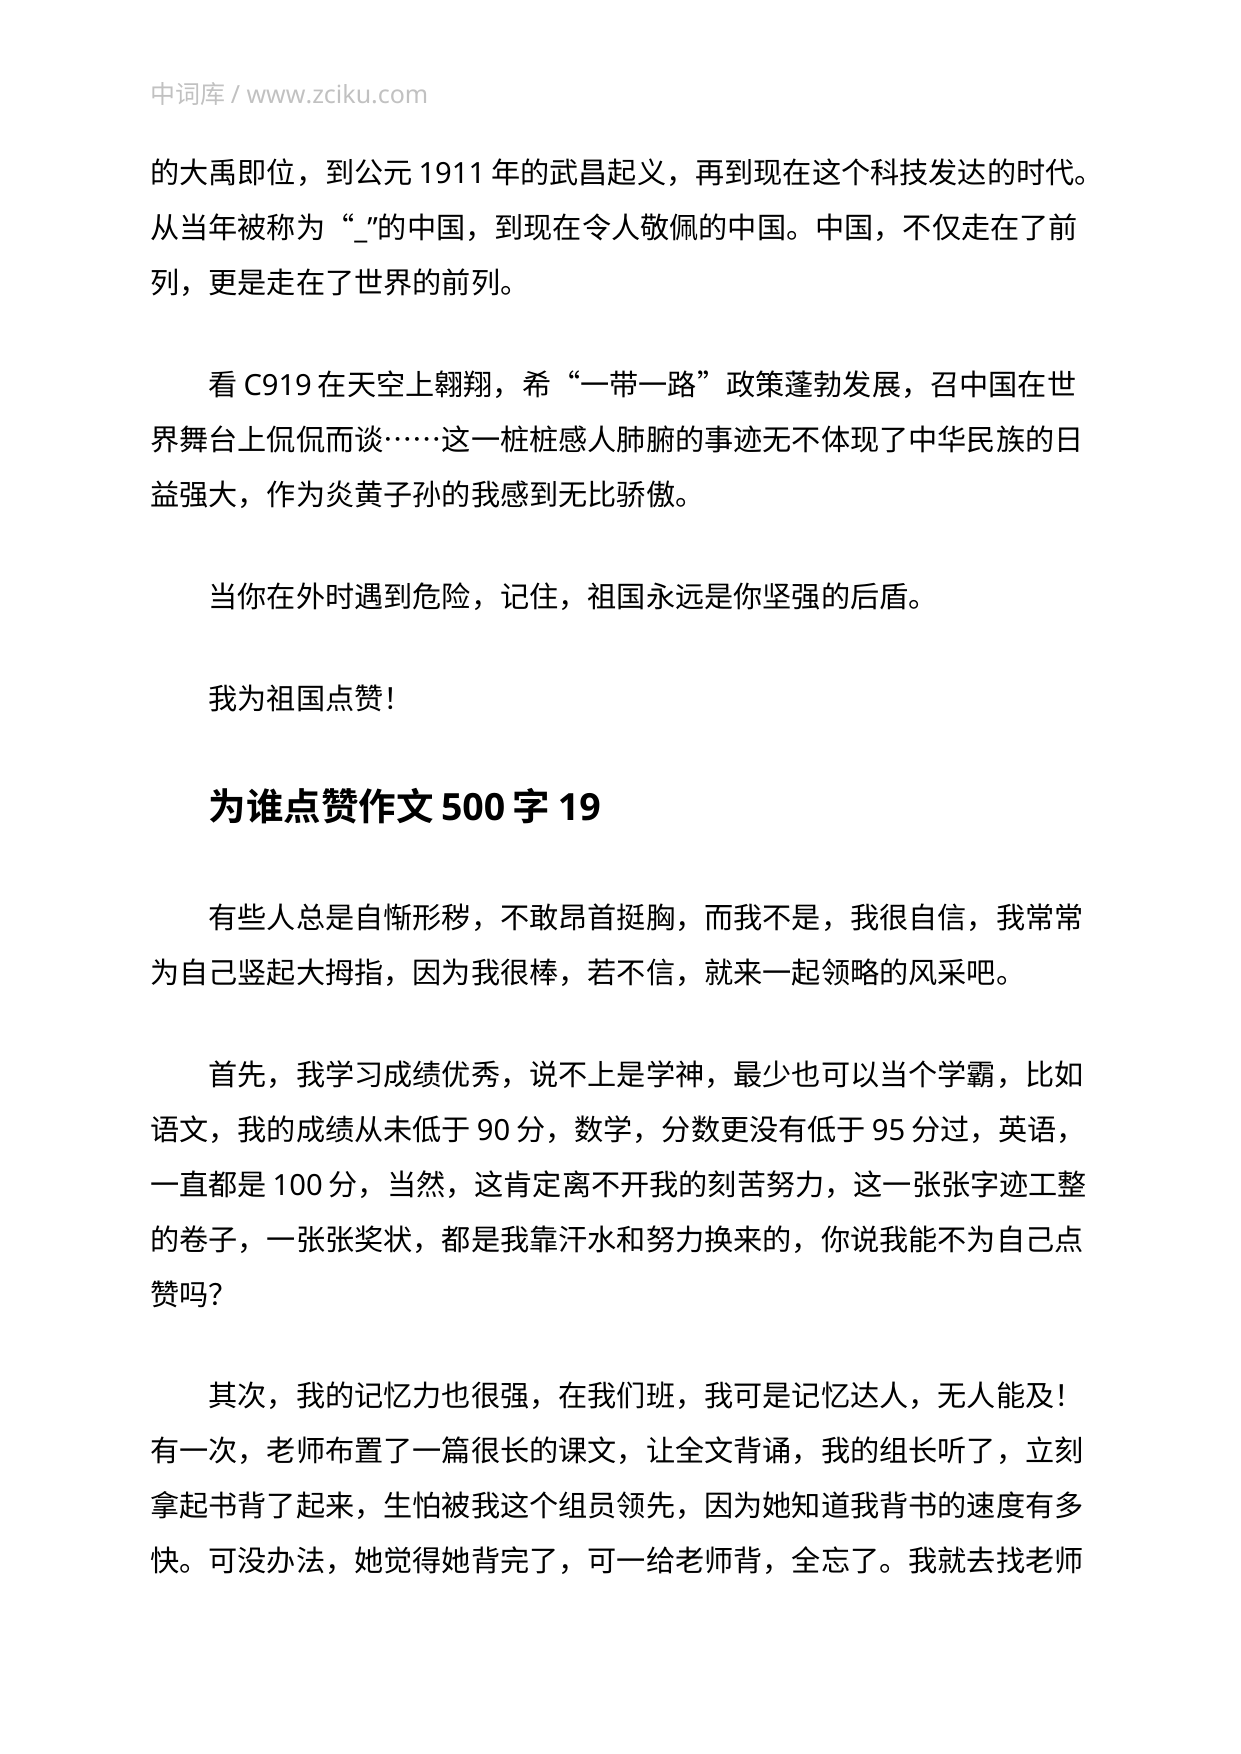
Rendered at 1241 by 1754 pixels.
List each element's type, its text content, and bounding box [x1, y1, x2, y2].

text 为谁点赞作文500字19 [150, 777, 1090, 831]
text 有些人总是自惭形秽，不敢昂首挺胸，而我不是，我很自信，我常常为自己竖起大拇指，因为我很棒，若不信，就来一起领略的风采吧。 [150, 894, 1090, 992]
text 首先，我学习成绩优秀，说不上是学神，最少也可以当个学霸，比如语文，我的成绩从未低于90分，数学，分数更没有低于95分过，英语，一直都是100分，当然，这肯定离不开我的刻苦努力，这一张张字迹工整的卷子，一张张奖状，都是我靠汗水和努力换来的，你说我能不为自己点赞吗？ [150, 1051, 1090, 1313]
text 当你在外时遇到危险，记住，祖国永远是你坚强的后盾。 [150, 573, 1090, 616]
text 我为祖国点赞！ [150, 675, 1090, 717]
text 看C919在天空上翱翔，希“一带一路”政策蓬勃发展，召中国在世界舞台上侃侃而谈……这一桩桩感人肺腑的事迹无不体现了中华民族的日益强大，作为炎黄子孙的我感到无比骄傲。 [150, 362, 1090, 514]
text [150, 150, 1090, 302]
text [150, 1373, 1090, 1580]
